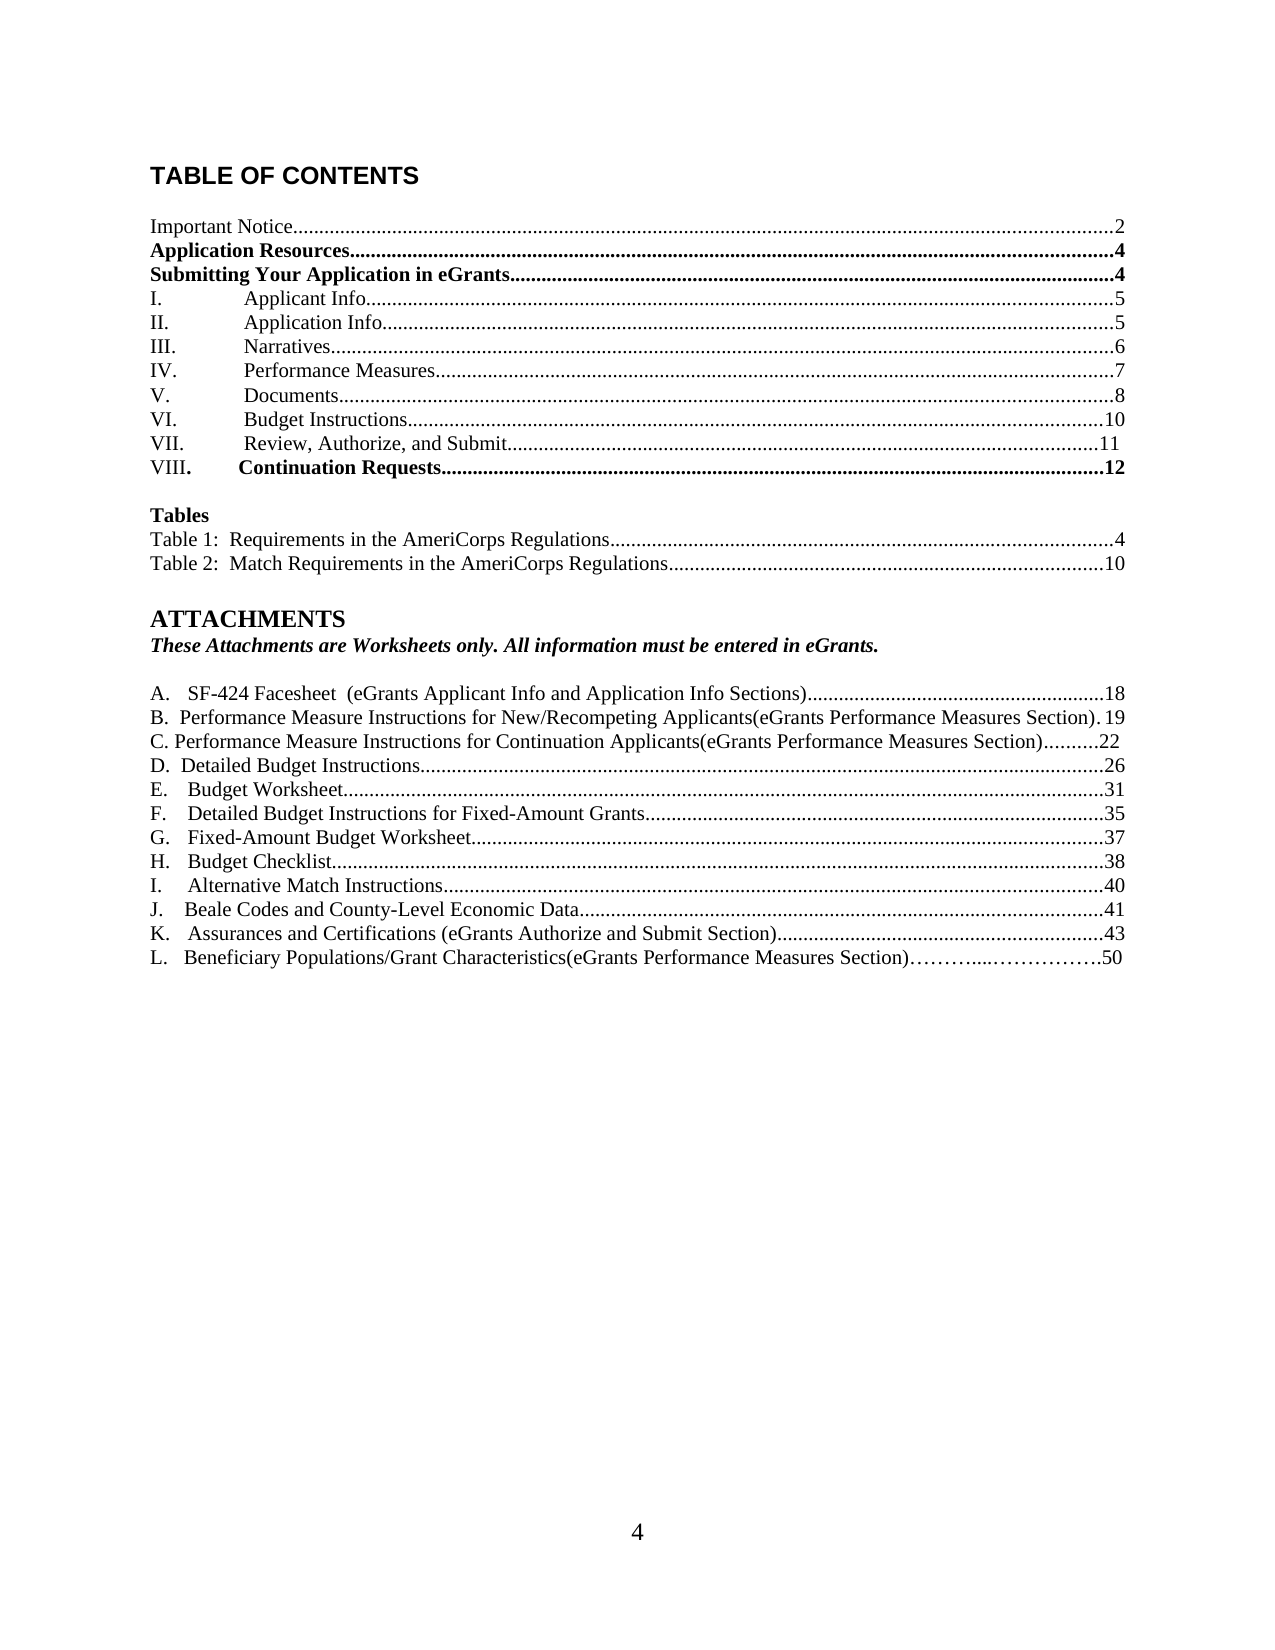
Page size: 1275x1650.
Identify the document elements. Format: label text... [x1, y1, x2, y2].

text C. Performance Measure Instructions for Continuation Applicants(eGrants Performance Measures Section) 22 [150, 729, 1125, 753]
text K. Assurances and Certifications (eGrants Authorize and Submit Section) 43 [150, 921, 1125, 945]
text E. Budget Worksheet 31 [150, 777, 1125, 801]
text A. SF-424 Facesheet (eGrants Applicant Info and Application Info Sections) 18 [150, 681, 1125, 705]
text B. Performance Measure Instructions for New/Recompeting Applicants(eGrants Performance Measures Section) 19 [150, 705, 1125, 729]
text F. Detailed Budget Instructions for Fixed-Amount Grants 35 [150, 801, 1125, 825]
text I. Applicant Info 5 [150, 286, 1125, 310]
text Submitting Your Application in eGrants 4 [150, 262, 1125, 286]
text D. Detailed Budget Instructions 26 [150, 753, 1125, 777]
text ATTACHMENTS [150, 604, 1125, 632]
text Important Notice 2 [150, 214, 1125, 238]
text VI. Budget Instructions 10 [150, 407, 1125, 431]
text TABLE OF CONTENTS [150, 161, 1125, 190]
text Table 2: Match Requirements in the AmeriCorps Regulations 10 [150, 551, 1125, 575]
text H. Budget Checklist 38 [150, 849, 1125, 873]
text G. Fixed-Amount Budget Worksheet 37 [150, 825, 1125, 849]
text L. Beneficiary Populations/Grant Characteristics(eGrants Performance Measures Section)………....…………….50 [150, 945, 1125, 969]
text IV. Performance Measures 7 [150, 358, 1125, 382]
text Tables [150, 503, 1125, 527]
text Table 1: Requirements in the AmeriCorps Regulations 4 [150, 527, 1125, 551]
text II. Application Info 5 [150, 310, 1125, 334]
text J. Beale Codes and County-Level Economic Data 41 [150, 897, 1125, 921]
text These Attachments are Worksheets only. All information must be entered in eGrants. [150, 632, 1125, 657]
text VIII. Continuation Requests 12 [150, 455, 1125, 479]
text III. Narratives 6 [150, 334, 1125, 358]
text VII. Review, Authorize, and Submit 11 [150, 431, 1125, 455]
text Application Resources 4 [150, 238, 1125, 262]
text V. Documents 8 [150, 382, 1125, 407]
text I. Alternative Match Instructions 40 [150, 873, 1125, 897]
